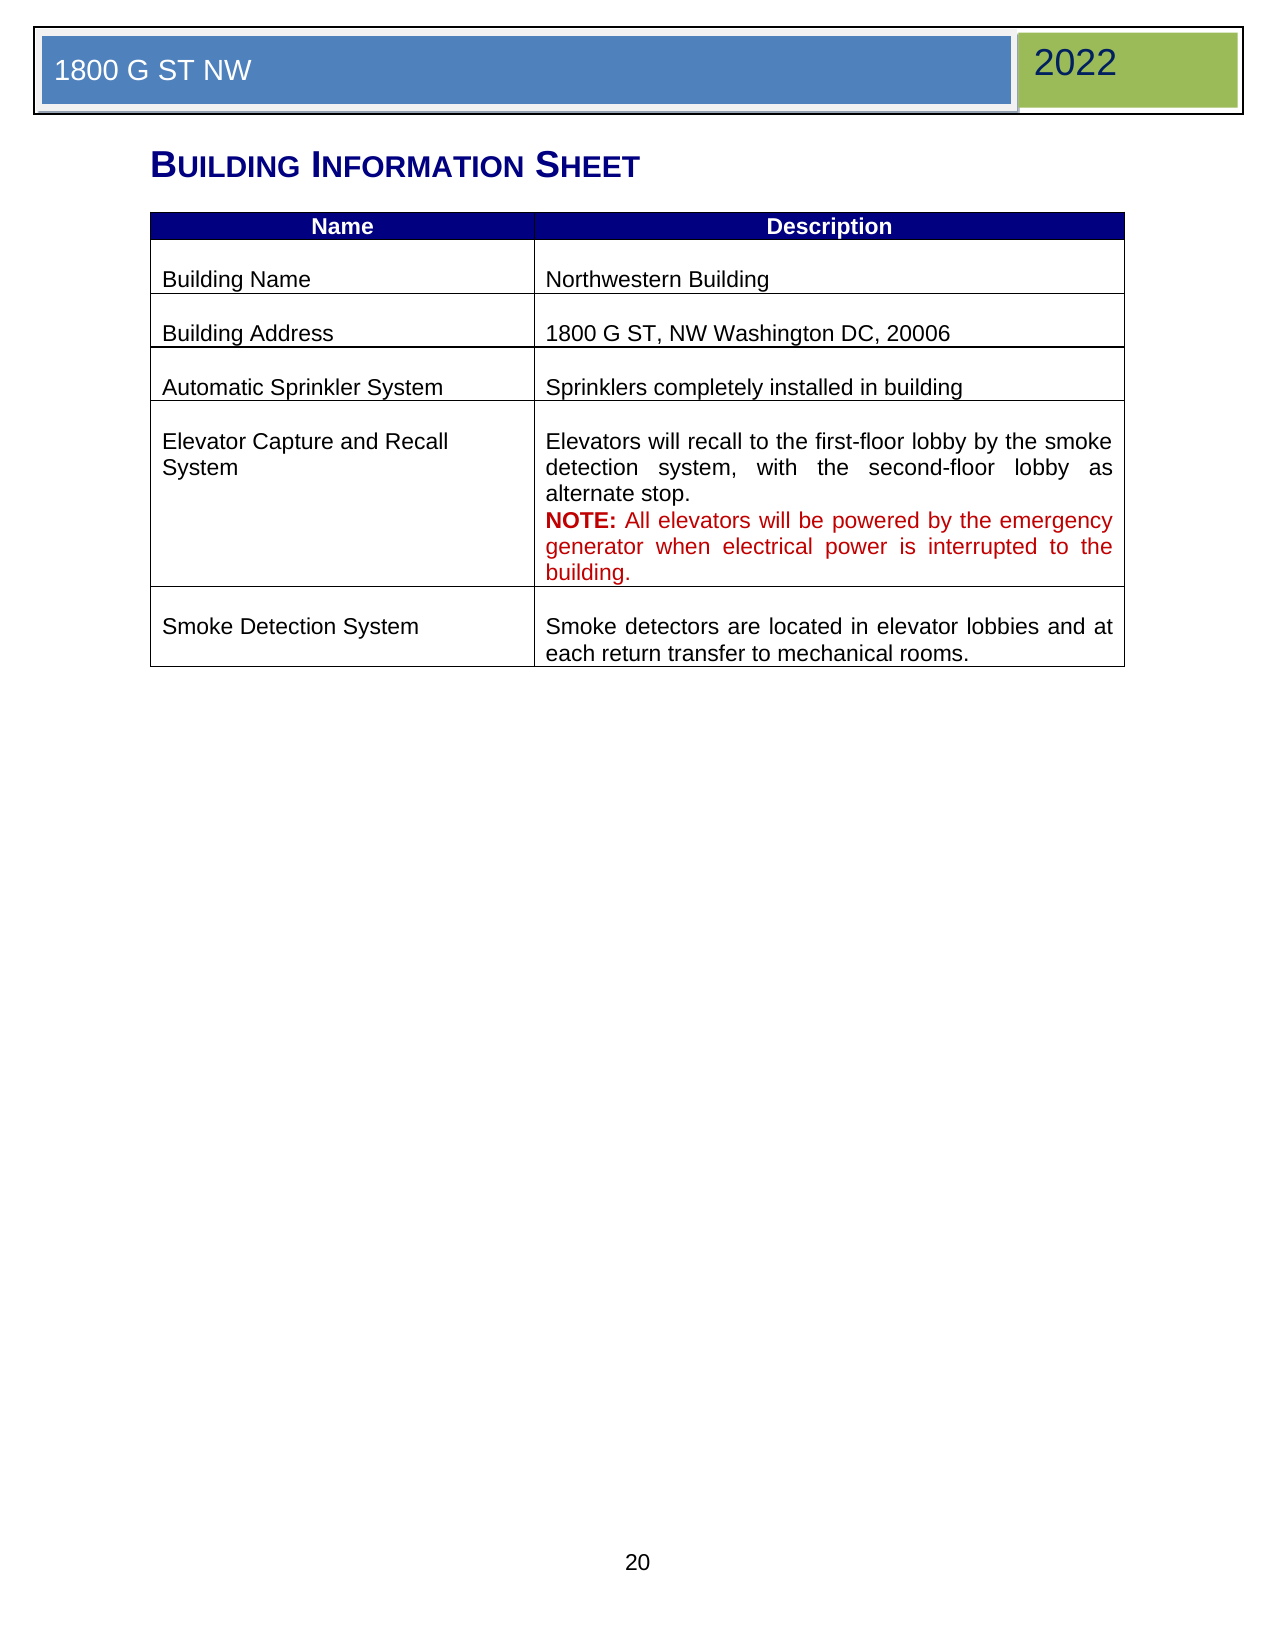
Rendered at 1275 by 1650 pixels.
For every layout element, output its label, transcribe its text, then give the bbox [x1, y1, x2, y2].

table_cell Building Address [151, 294, 534, 346]
table_cell Smoke Detection System [151, 587, 534, 666]
table_cell Building Name [151, 240, 534, 293]
table_cell Elevators will recall to the first-floor lobby by the smoke detection system, with the second-floor lobby as alternate stop. NOTE: All elevators will be powered by the emergency generator when electrical power is interrupted to the building. [535, 401, 1124, 586]
table_header Description [535, 213, 1124, 239]
table_cell Sprinklers completely installed in building [535, 348, 1124, 400]
table_cell Northwestern Building [535, 240, 1124, 293]
table_header Name [151, 213, 534, 239]
table_cell Elevator Capture and Recall System [151, 401, 534, 586]
table_cell Automatic Sprinkler System [151, 348, 534, 400]
text Building Information Sheet [150, 142, 1125, 185]
table_cell Smoke detectors are located in elevator lobbies and at each return transfer to mechanical rooms. [535, 587, 1124, 666]
table_cell 1800 G ST, NW Washington DC, 20006 [535, 294, 1124, 346]
